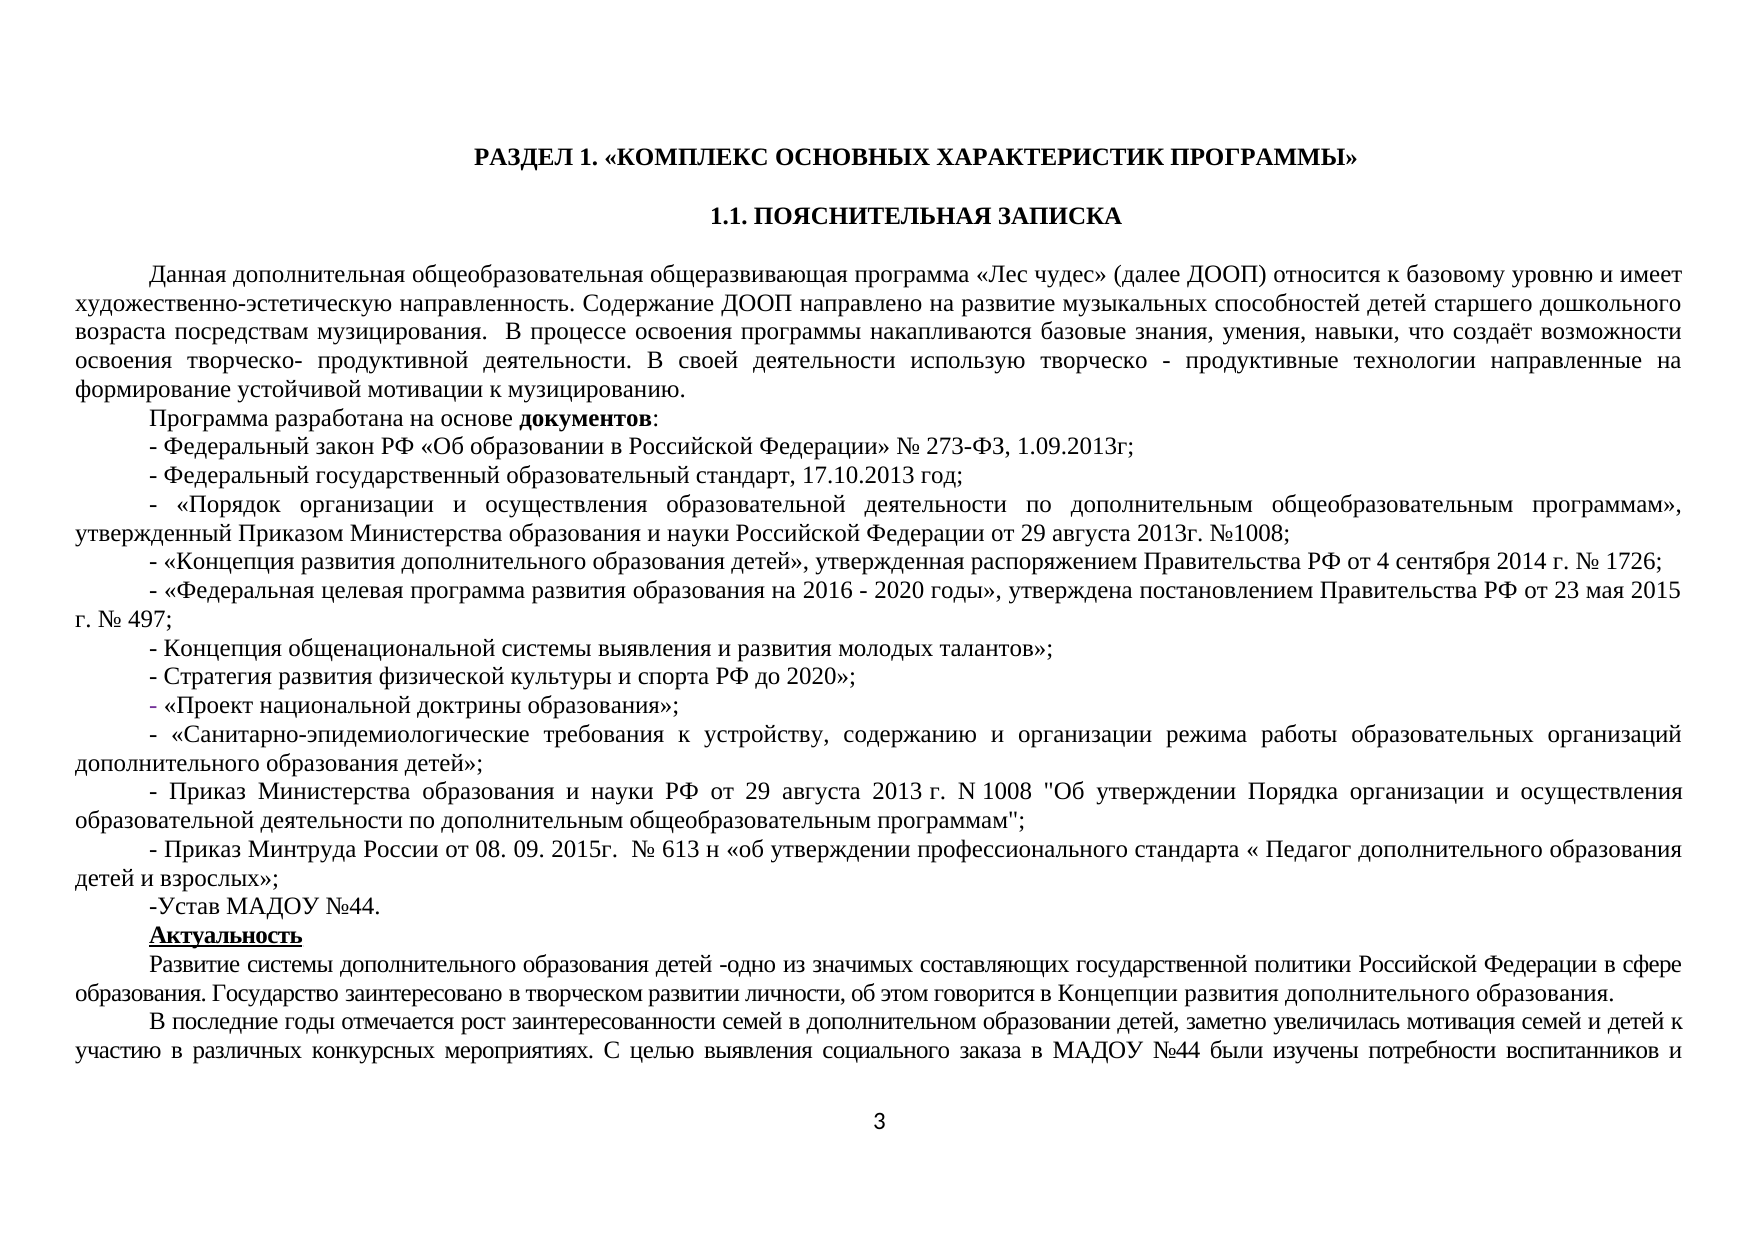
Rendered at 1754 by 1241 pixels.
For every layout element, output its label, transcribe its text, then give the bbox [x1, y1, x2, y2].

text - Концепция общенациональной системы выявления и развития молодых талантов»; [75, 633, 1683, 661]
list Актуальность [75, 920, 1683, 949]
text - Стратегия развития физической культуры и спорта РФ до 2020»; [75, 661, 1683, 690]
text - Приказ Минтруда России от 08. 09. 2015г. № 613 н «об утверждении профессионального стандарта « Педагог дополнительного образования детей и взрослых»; [75, 834, 1683, 891]
text - «Проект национальной доктрины образования»; [75, 690, 1683, 719]
text - «Концепция развития дополнительного образования детей», утвержденная распоряжением Правительства РФ от 4 сентября 2014 г. № 1726; [75, 546, 1683, 575]
text Программа разработана на основе документов: [75, 403, 1683, 431]
text - Федеральный государственный образовательный стандарт, 17.10.2013 год; [75, 460, 1683, 489]
text - «Порядок организации и осуществления образовательной деятельности по дополнительным общеобразовательным программам», утвержденный Приказом Министерства образования и науки Российской Федерации от 29 августа 2013г. №1008; [75, 489, 1683, 546]
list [75, 1006, 1683, 1064]
text РАЗДЕЛ 1. «КОМПЛЕКС ОСНОВНЫХ ХАРАКТЕРИСТИК ПРОГРАММЫ» [75, 142, 1683, 201]
text - «Федеральная целевая программа развития образования на 2016 - 2020 годы», утверждена постановлением Правительства РФ от 23 мая 2015 г. № 497; [75, 575, 1683, 633]
text -Устав МАДОУ №44. [75, 891, 1683, 920]
text - Федеральный закон РФ «Об образовании в Российской Федерации» № 273-ФЗ, 1.09.2013г; [75, 431, 1683, 460]
text - «Санитарно-эпидемиологические требования к устройству, содержанию и организации режима работы образовательных организаций дополнительного образования детей»; [75, 719, 1683, 776]
text Данная дополнительная общеобразовательная общеразвивающая программа «Лес чудес» (далее ДООП) относится к базовому уровню и имеет художественно-эстетическую направленность. Содержание ДООП направлено на развитие музыкальных способностей детей старшего дошкольного возраста посредствам музицирования. В процессе освоения программы накапливаются базовые знания, умения, навыки, что создаёт возможности освоения творческо- продуктивной деятельности. В своей деятельности использую творческо - продуктивные технологии направленные на формирование устойчивой мотивации к музицированию. [75, 259, 1683, 403]
text Развитие системы дополнительного образования детей -одно из значимых составляющих государственной политики Российской Федерации в сфере образования. Государство заинтересовано в творческом развитии личности, об этом говорится в Концепции развития дополнительного образования. [75, 949, 1683, 1006]
text 1.1. ПОЯСНИТЕЛЬНАЯ ЗАПИСКА [75, 201, 1683, 230]
text - Приказ Министерства образования и науки РФ от 29 августа 2013 г. N 1008 "Об утверждении Порядка организации и осуществления образовательной деятельности по дополнительным общеобразовательным программам"; [75, 776, 1683, 834]
